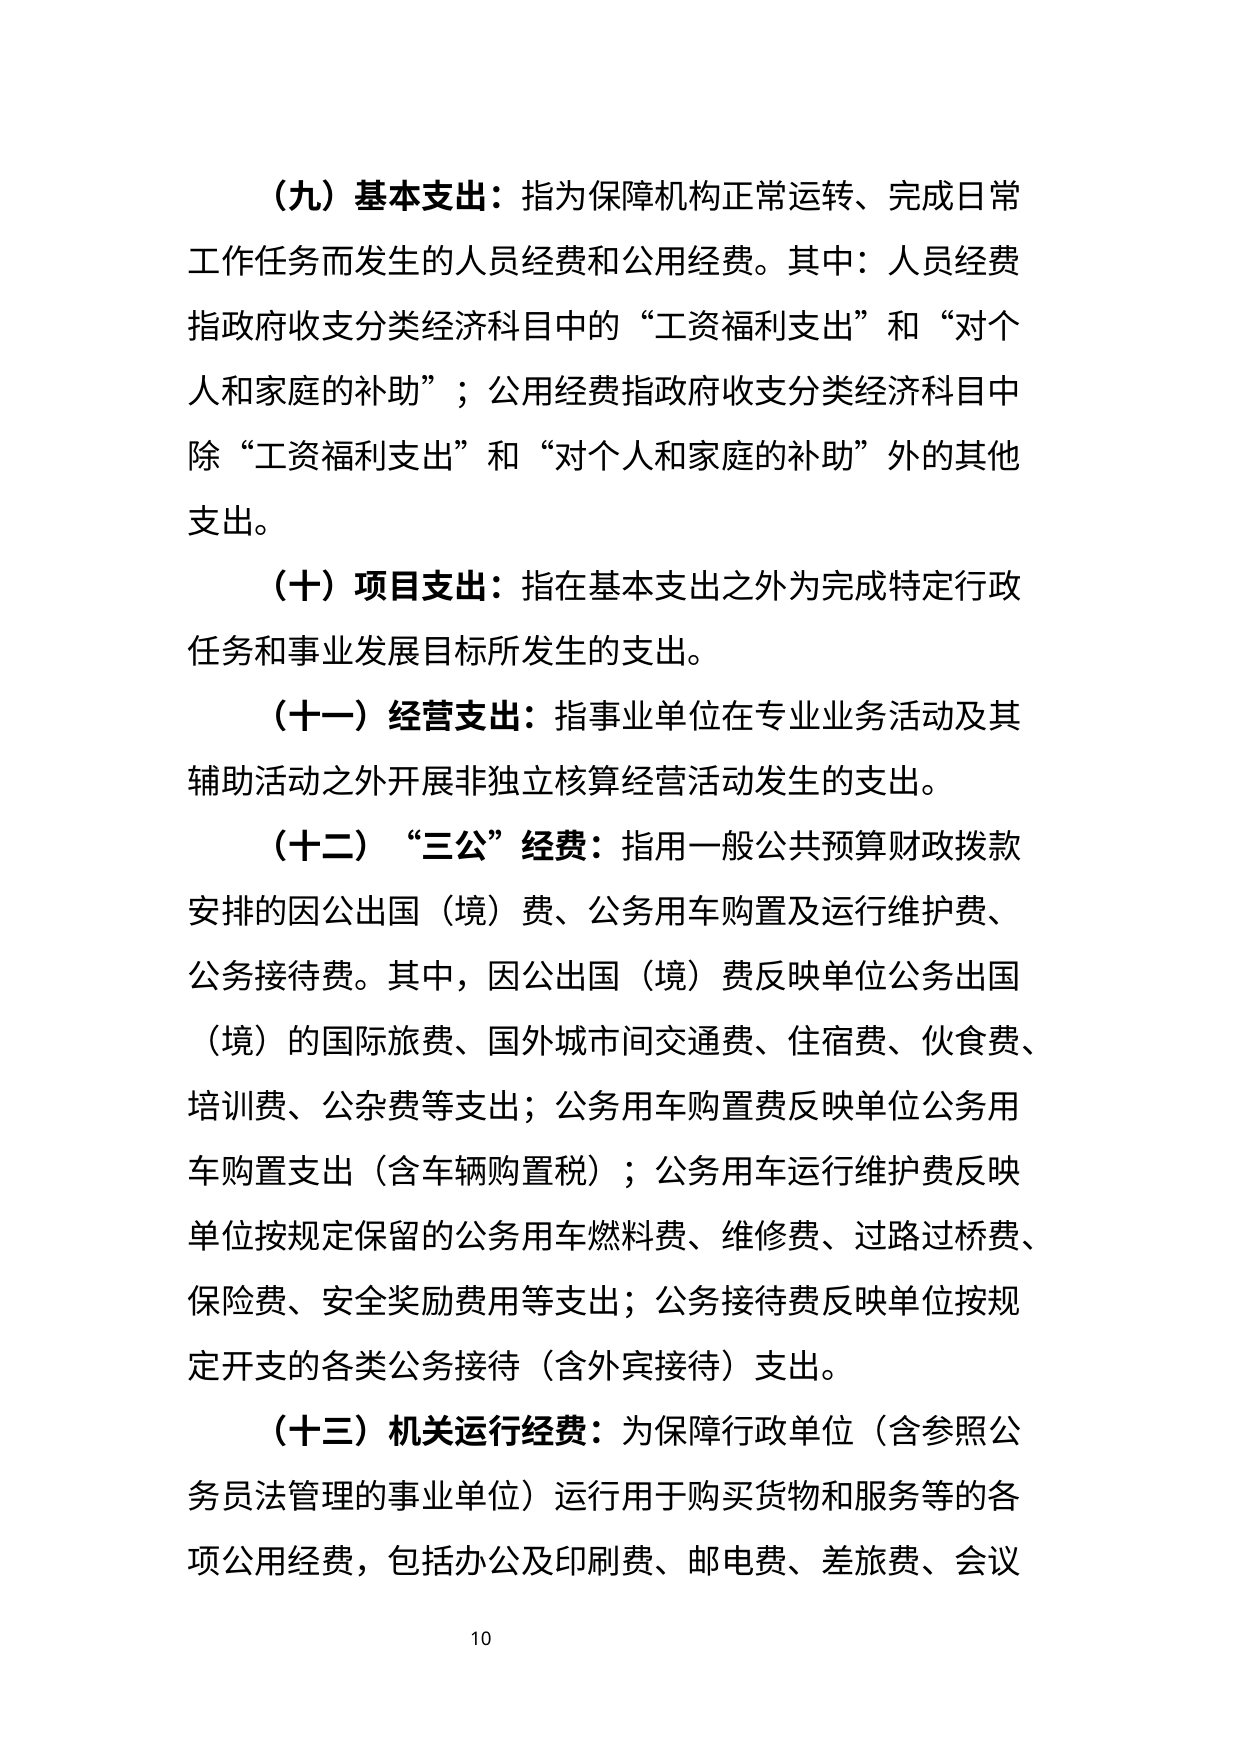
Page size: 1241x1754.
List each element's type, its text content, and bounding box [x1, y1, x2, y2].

text （九）基本支出：指为保障机构正常运转、完成日常工作任务而发生的人员经费和公用经费。其中：人员经费指政府收支分类经济科目中的“工资福利支出”和“对个人和家庭的补助”；公用经费指政府收支分类经济科目中除“工资福利支出”和“对个人和家庭的补助”外的其他支出。 [187, 162, 1053, 552]
text （十一）经营支出：指事业单位在专业业务活动及其辅助活动之外开展非独立核算经营活动发生的支出。 [187, 682, 1053, 812]
text （十）项目支出：指在基本支出之外为完成特定行政任务和事业发展目标所发生的支出。 [187, 552, 1053, 682]
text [187, 1397, 1053, 1592]
text （十二）“三公”经费：指用一般公共预算财政拨款安排的因公出国（境）费、公务用车购置及运行维护费、公务接待费。其中，因公出国（境）费反映单位公务出国（境）的国际旅费、国外城市间交通费、住宿费、伙食费、培训费、公杂费等支出；公务用车购置费反映单位公务用车购置支出（含车辆购置税）；公务用车运行维护费反映单位按规定保留的公务用车燃料费、维修费、过路过桥费、保险费、安全奖励费用等支出；公务接待费反映单位按规定开支的各类公务接待（含外宾接待）支出。 [187, 812, 1053, 1397]
